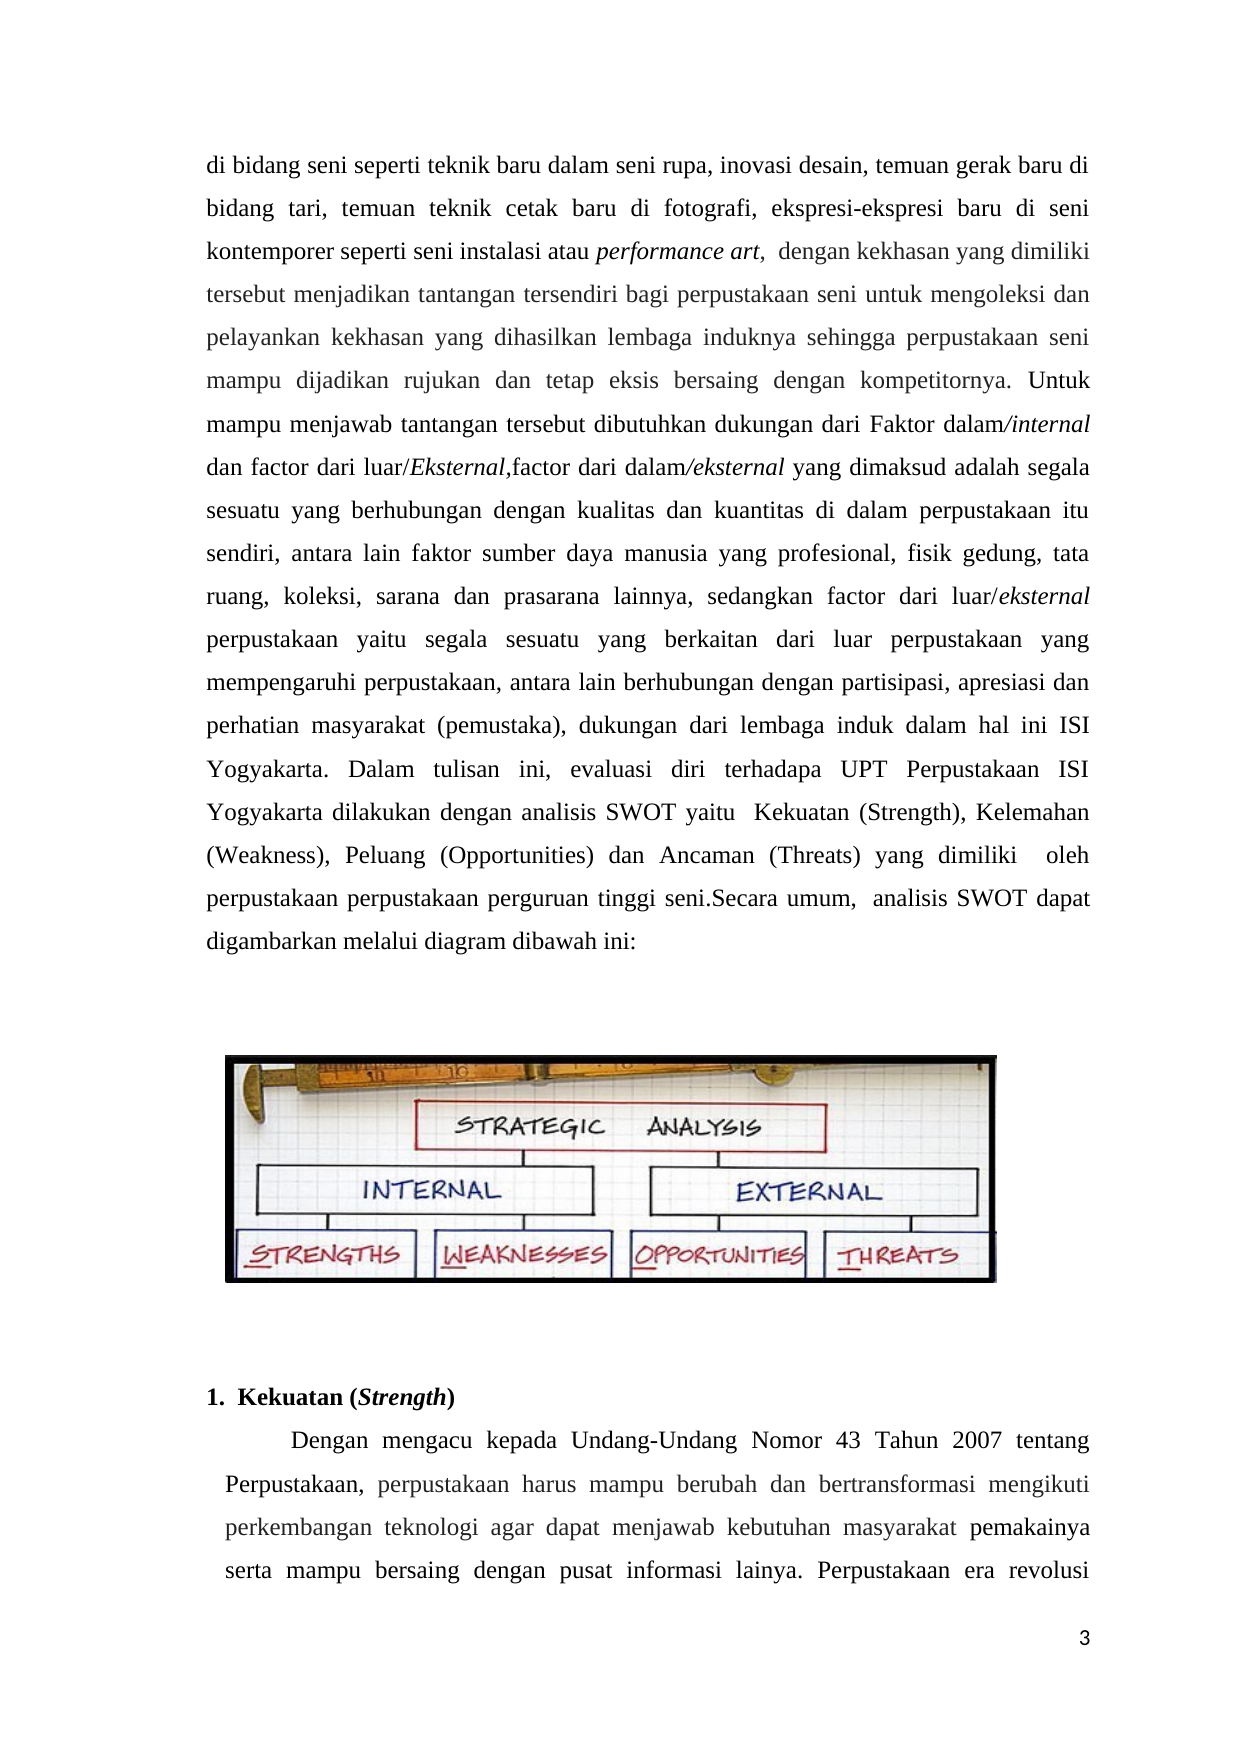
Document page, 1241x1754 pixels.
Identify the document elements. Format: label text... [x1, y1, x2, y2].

picture [225, 1055, 997, 1283]
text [206, 150, 1090, 955]
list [225, 1426, 1090, 1584]
text 1. Kekuatan (Strength) [206, 1382, 1090, 1411]
